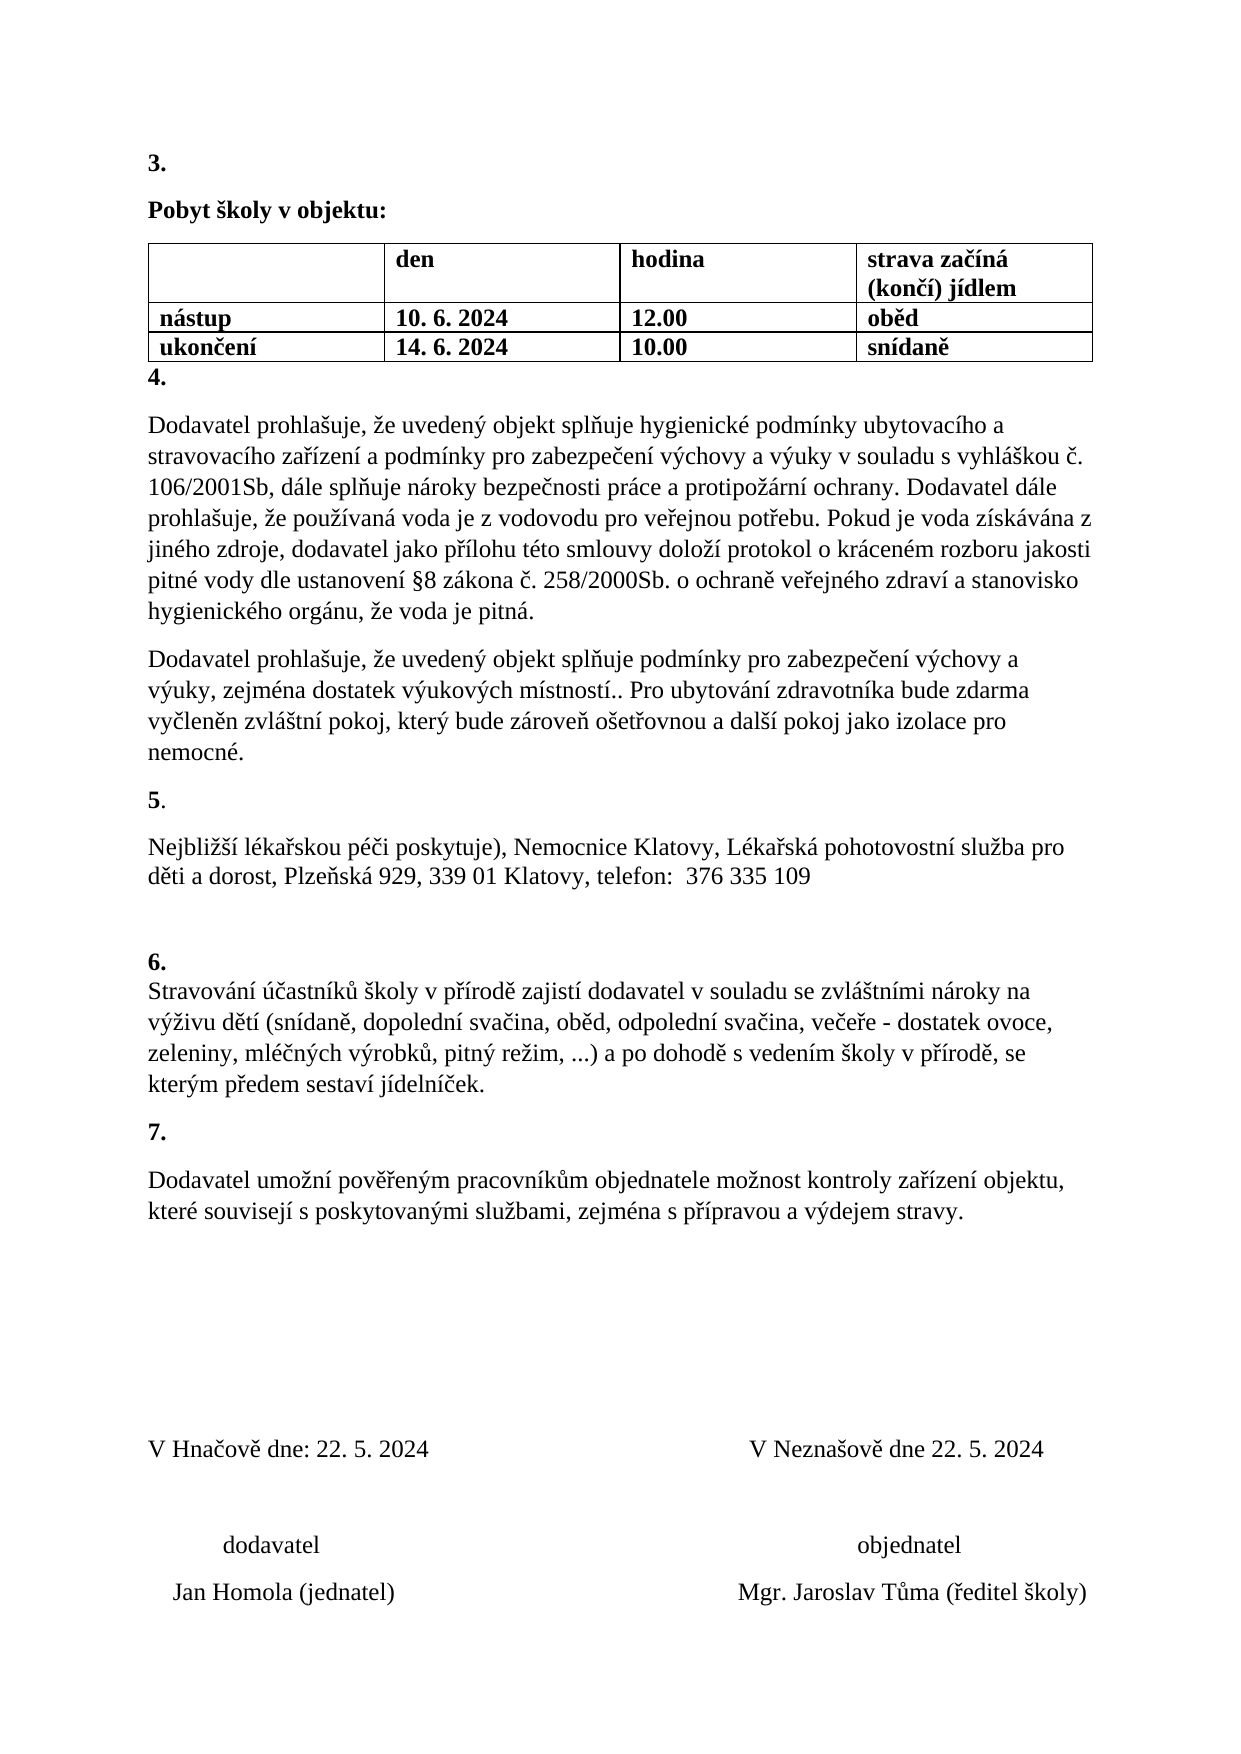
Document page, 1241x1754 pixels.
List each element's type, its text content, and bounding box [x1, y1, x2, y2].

text 7. [148, 1117, 1093, 1146]
table_header [149, 244, 384, 302]
text Stravování účastníků školy v přírodě zajistí dodavatel v souladu se zvláštními nároky na výživu dětí (snídaně, dopolední svačina, oběd, odpolední svačina, večeře - dostatek ovoce, zeleniny, mléčných výrobků, pitný režim, ...) a po dohodě s vedením školy v přírodě, se kterým předem sestaví jídelníček. [148, 976, 1093, 1098]
text dodavatel objednatel [148, 1530, 1093, 1558]
text Nejbližší lékařskou péči poskytuje), Nemocnice Klatovy, Lékařská pohotovostní služba pro děti a dorost, Plzeňská 929, 339 01 Klatovy, telefon: 376 335 109 [148, 832, 1093, 890]
table_cell oběd [857, 303, 1092, 331]
text Dodavatel umožní pověřeným pracovníkům objednatele možnost kontroly zařízení objektu, které souvisejí s poskytovanými službami, zejména s přípravou a výdejem stravy. [148, 1165, 1093, 1224]
table_cell 14. 6. 2024 [385, 333, 619, 361]
text Dodavatel prohlašuje, že uvedený objekt splňuje hygienické podmínky ubytovacího a stravovacího zařízení a podmínky pro zabezpečení výchovy a výuky v souladu s vyhláškou č. 106/2001Sb, dále splňuje nároky bezpečnosti práce a protipožární ochrany. Dodavatel dále prohlašuje, že používaná voda je z vodovodu pro veřejnou potřebu. Pokud je voda získávána z jiného zdroje, dodavatel jako přílohu této smlouvy doloží protokol o kráceném rozboru jakosti pitné vody dle ustanovení §8 zákona č. 258/2000Sb. o ochraně veřejného zdraví a stanovisko hygienického orgánu, že voda je pitná. [148, 410, 1093, 625]
table_header strava začíná (končí) jídlem [857, 244, 1092, 302]
table_cell 10.00 [621, 333, 856, 361]
table_cell nástup [149, 303, 384, 331]
text Dodavatel prohlašuje, že uvedený objekt splňuje podmínky pro zabezpečení výchovy a výuky, zejména dostatek výukových místností.. Pro ubytování zdravotníka bude zdarma vyčleněn zvláštní pokoj, který bude zároveň ošetřovnou a další pokoj jako izolace pro nemocné. [148, 644, 1093, 766]
text 5. [148, 785, 1093, 813]
table_header hodina [621, 244, 856, 302]
table_cell snídaně [857, 333, 1092, 361]
table_cell ukončení [149, 333, 384, 361]
text 6. [148, 947, 1093, 976]
text Pobyt školy v objektu: [148, 195, 1093, 224]
text V Hnačově dne: 22. 5. 2024 V Neznašově dne 22. 5. 2024 [148, 1434, 1093, 1463]
text Jan Homola (jednatel) Mgr. Jaroslav Tůma (ředitel školy) [148, 1577, 1093, 1606]
table_cell 10. 6. 2024 [385, 303, 619, 331]
text 4. [148, 362, 1093, 391]
table_cell 12.00 [621, 303, 856, 331]
table_header den [385, 244, 619, 302]
text 3. [148, 148, 1093, 176]
